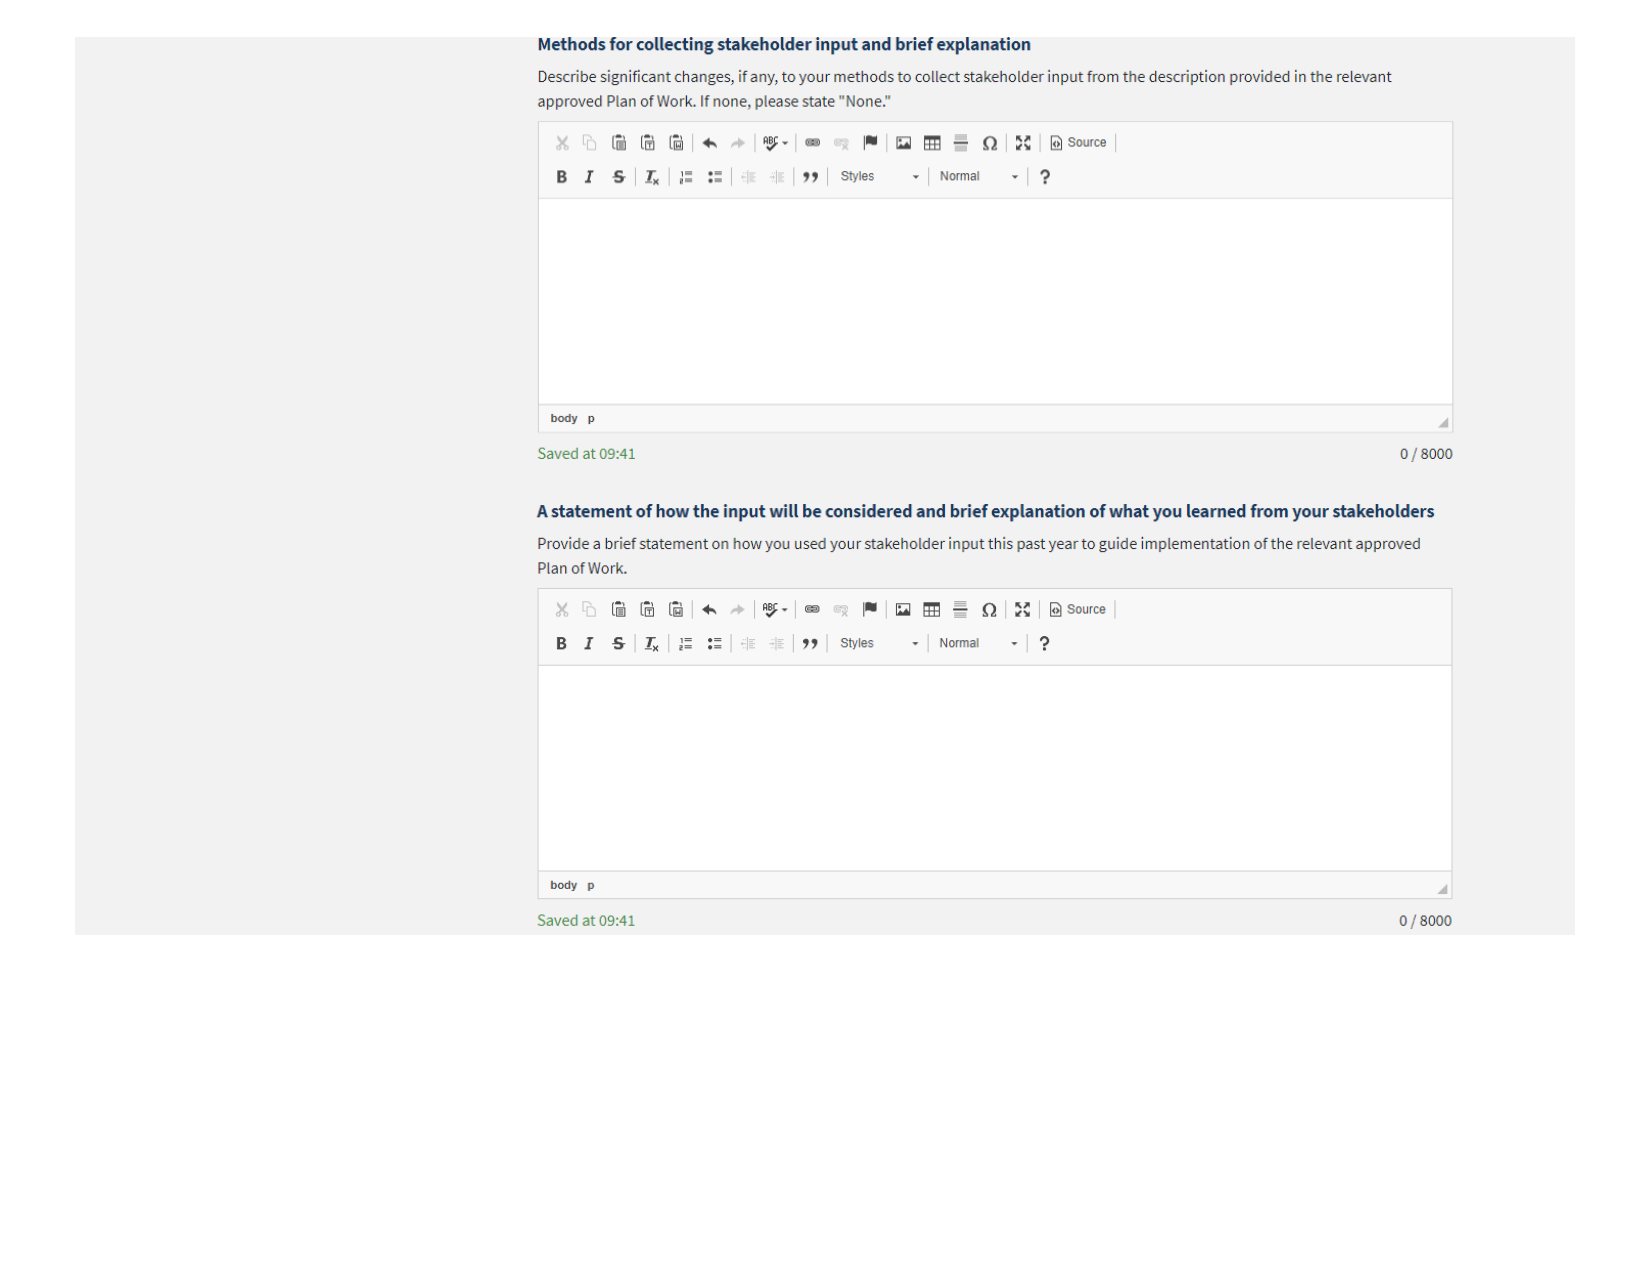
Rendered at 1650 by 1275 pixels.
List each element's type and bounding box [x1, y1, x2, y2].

picture [75, 37, 1575, 935]
